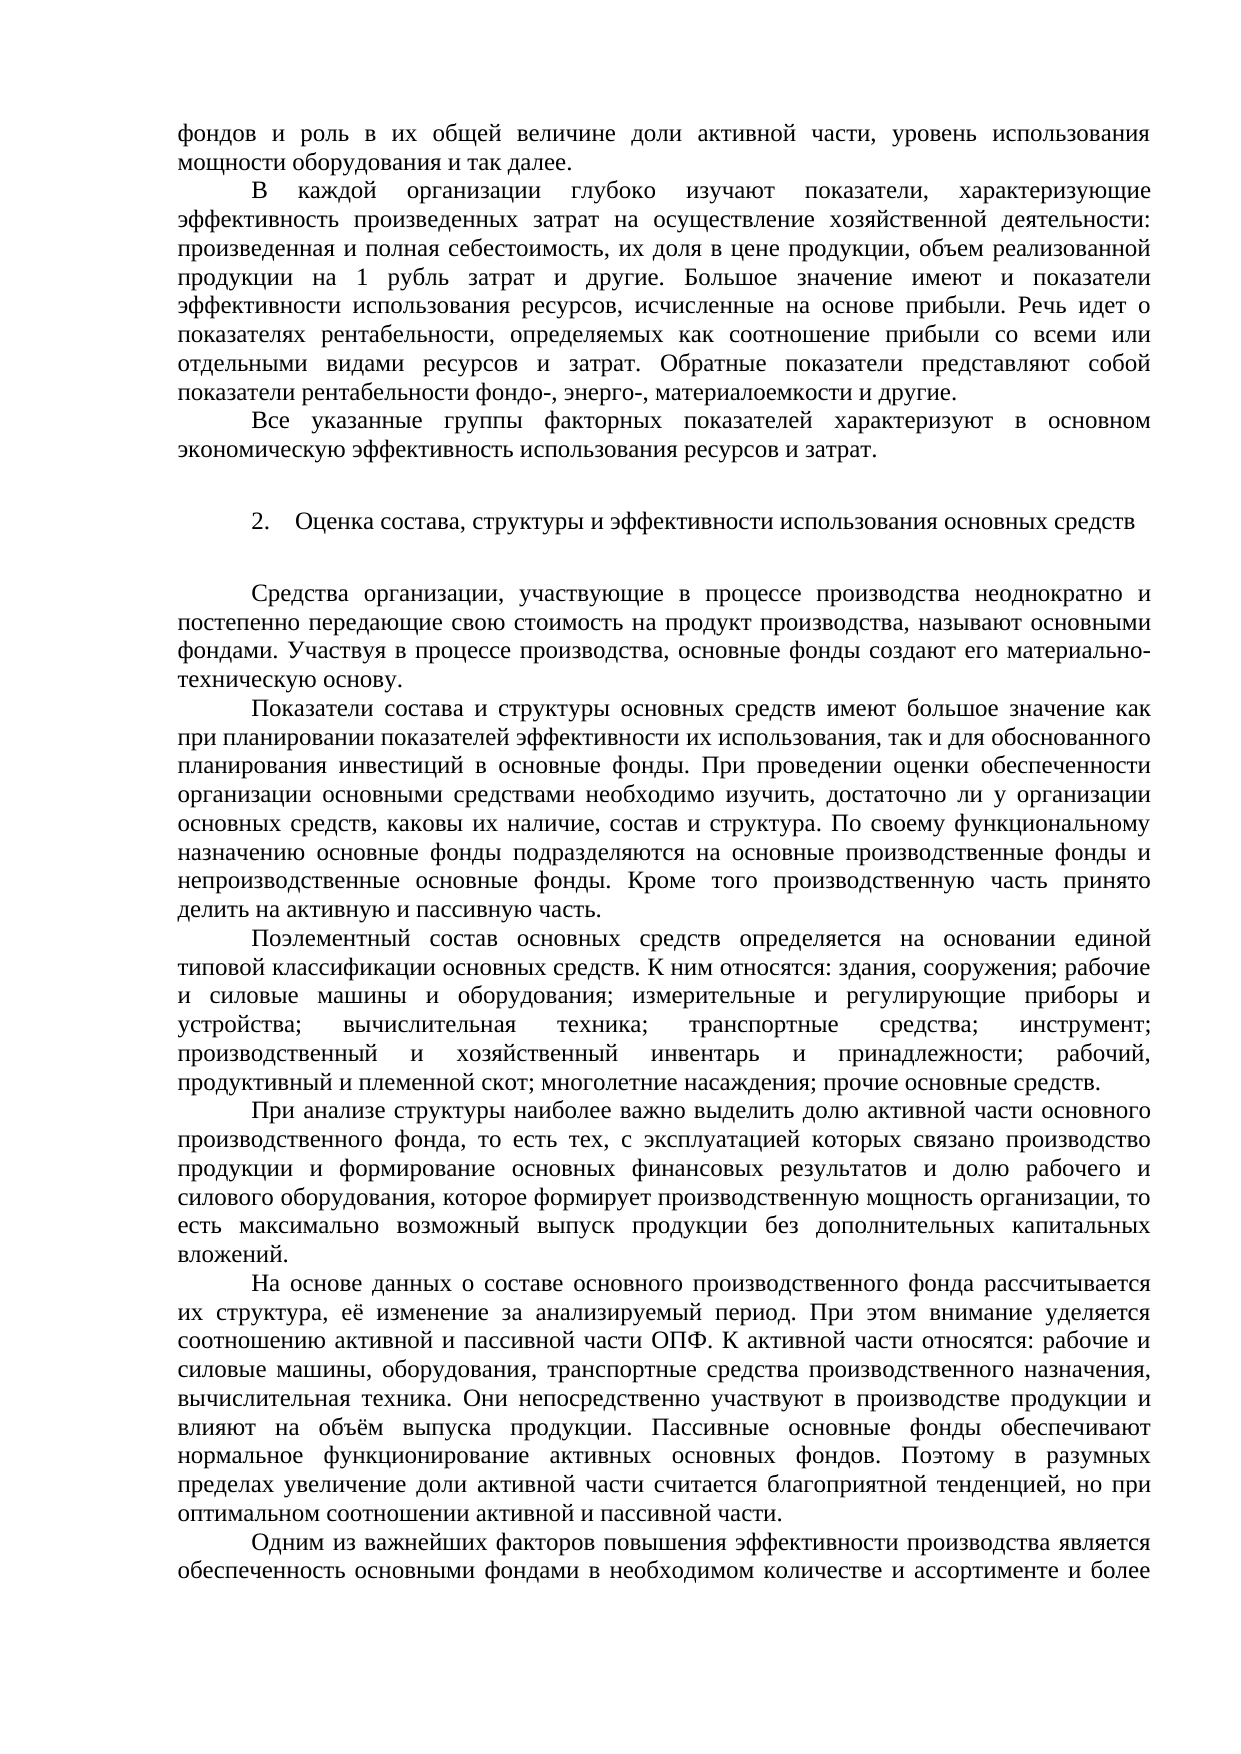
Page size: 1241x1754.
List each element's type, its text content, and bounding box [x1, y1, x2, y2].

text В каждой организации глубоко изучают показатели, характеризующие эффективность произведенных затрат на осуществление хозяйственной деятельности: произведенная и полная себестоимость, их доля в цене продукции, объем реализованной продукции на 1 рубль затрат и другие. Большое значение имеют и показатели эффективности использования ресурсов, исчисленные на основе прибыли. Речь идет о показателях рентабельности, определяемых как соотношение прибыли со всеми или отдельными видами ресурсов и затрат. Обратные показатели представляют собой показатели рентабельности фондо-, энерго-, материалоемкости и другие. [177, 176, 1152, 406]
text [177, 118, 1152, 176]
text Все указанные группы факторных показателей характеризуют в основном экономическую эффективность использования ресурсов и затрат. [177, 406, 1152, 463]
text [177, 1527, 1152, 1584]
text При анализе структуры наиболее важно выделить долю активной части основного производственного фонда, то есть тех, с эксплуатацией которых связано производство продукции и формирование основных финансовых результатов и долю рабочего и силового оборудования, которое формирует производственную мощность организации, то есть максимально возможный выпуск продукции без дополнительных капитальных вложений. [177, 1096, 1152, 1268]
text Показатели состава и структуры основных средств имеют большое значение как при планировании показателей эффективности их использования, так и для обоснованного планирования инвестиций в основные фонды. При проведении оценки обеспеченности организации основными средствами необходимо изучить, достаточно ли у организации основных средств, каковы их наличие, состав и структура. По своему функциональному назначению основные фонды подразделяются на основные производственные фонды и непроизводственные основные фонды. Кроме того производственную часть принято делить на активную и пассивную часть. [177, 693, 1152, 923]
list Оценка состава, структуры и эффективности использования основных средств [251, 506, 1152, 535]
text Поэлементный состав основных средств определяется на основании единой типовой классификации основных средств. К ним относятся: здания, сооружения; рабочие и силовые машины и оборудования; измерительные и регулирующие приборы и устройства; вычислительная техника; транспортные средства; инструмент; производственный и хозяйственный инвентарь и принадлежности; рабочий, продуктивный и племенной скот; многолетние насаждения; прочие основные средств. [177, 923, 1152, 1096]
text Средства организации, участвующие в процессе производства неоднократно и постепенно передающие свою стоимость на продукт производства, называют основными фондами. Участвуя в процессе производства, основные фонды создают его материально-техническую основу. [177, 578, 1152, 693]
text На основе данных о составе основного производственного фонда рассчитывается их структура, её изменение за анализируемый период. При этом внимание уделяется соотношению активной и пассивной части ОПФ. К активной части относятся: рабочие и силовые машины, оборудования, транспортные средства производственного назначения, вычислительная техника. Они непосредственно участвуют в производстве продукции и влияют на объём выпуска продукции. Пассивные основные фонды обеспечивают нормальное функционирование активных основных фондов. Поэтому в разумных пределах увеличение доли активной части считается благоприятной тенденцией, но при оптимальном соотношении активной и пассивной части. [177, 1268, 1152, 1527]
